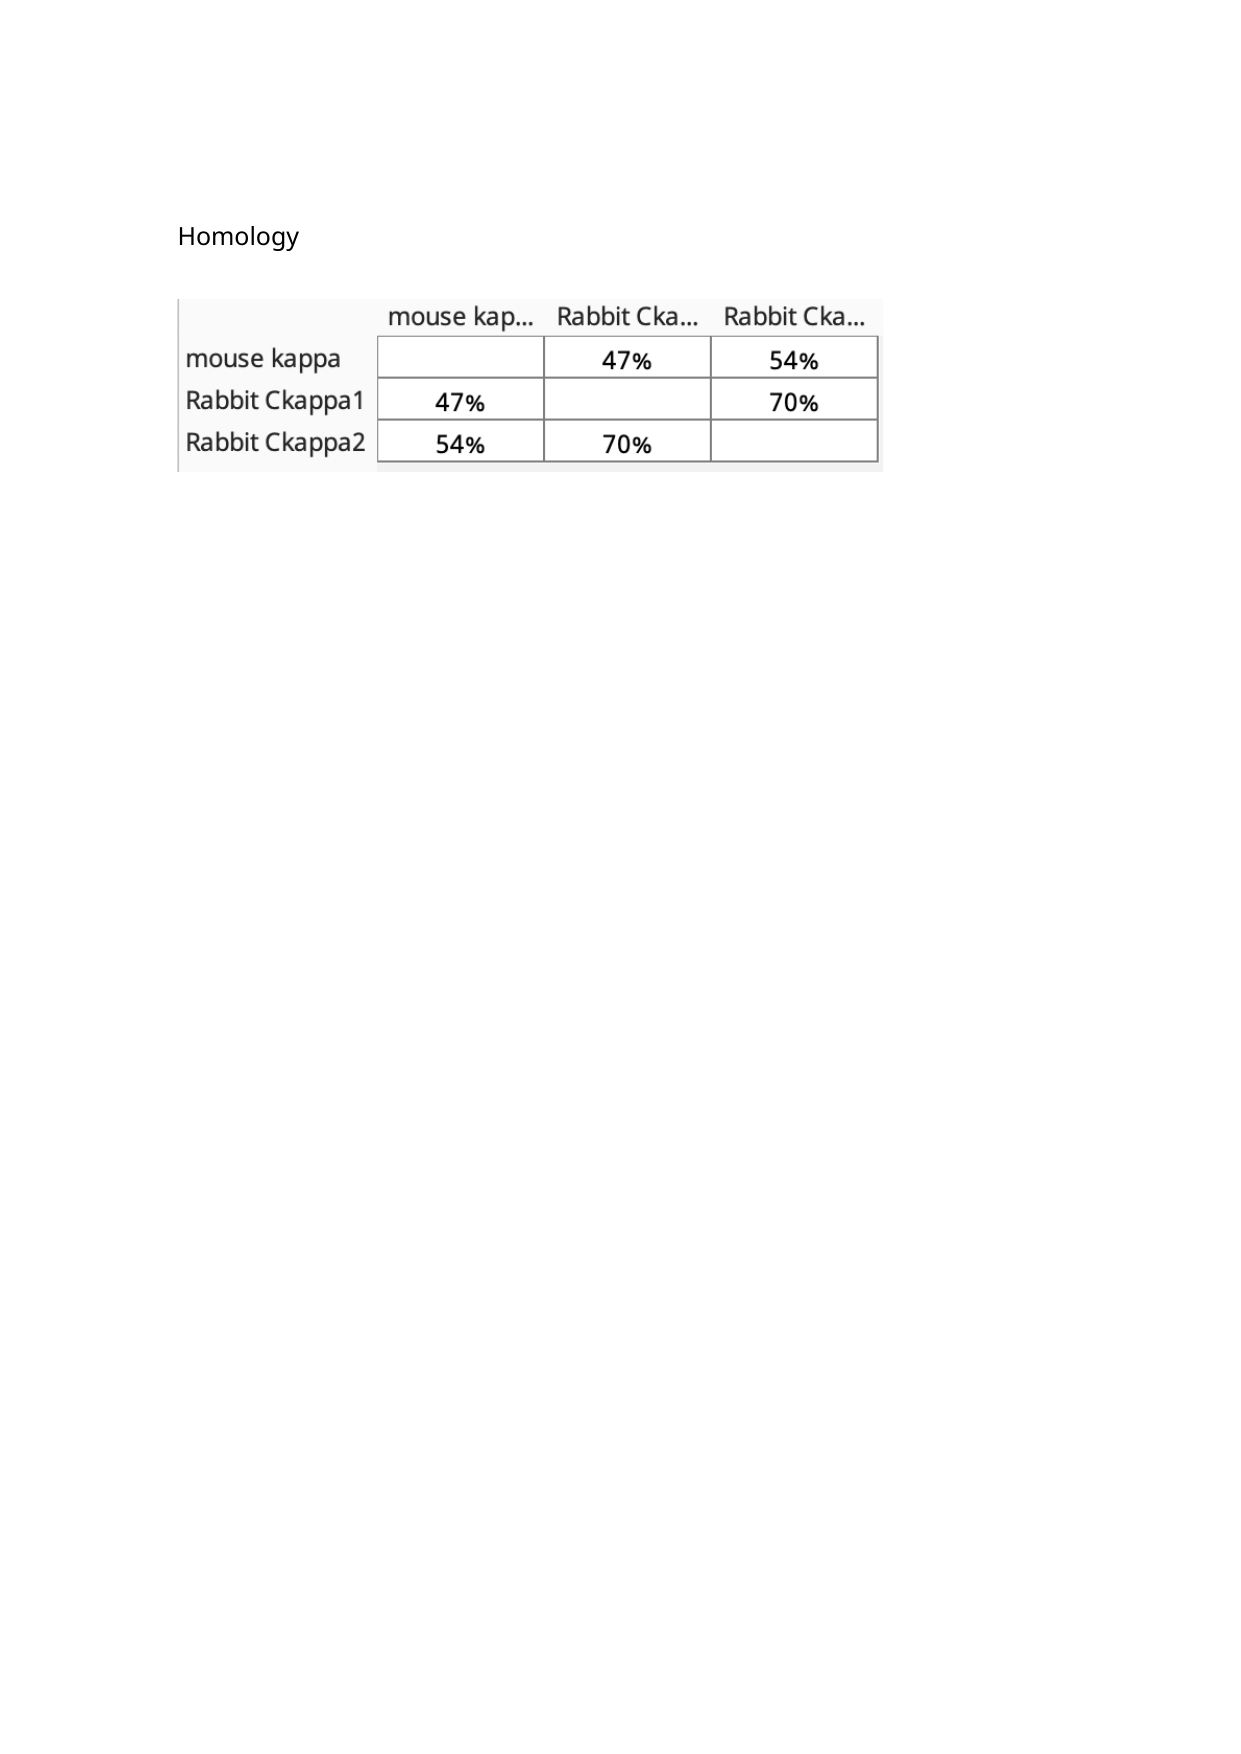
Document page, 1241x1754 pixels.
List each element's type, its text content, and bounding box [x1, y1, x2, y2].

text Homology [177, 217, 1063, 254]
picture [177, 299, 884, 472]
